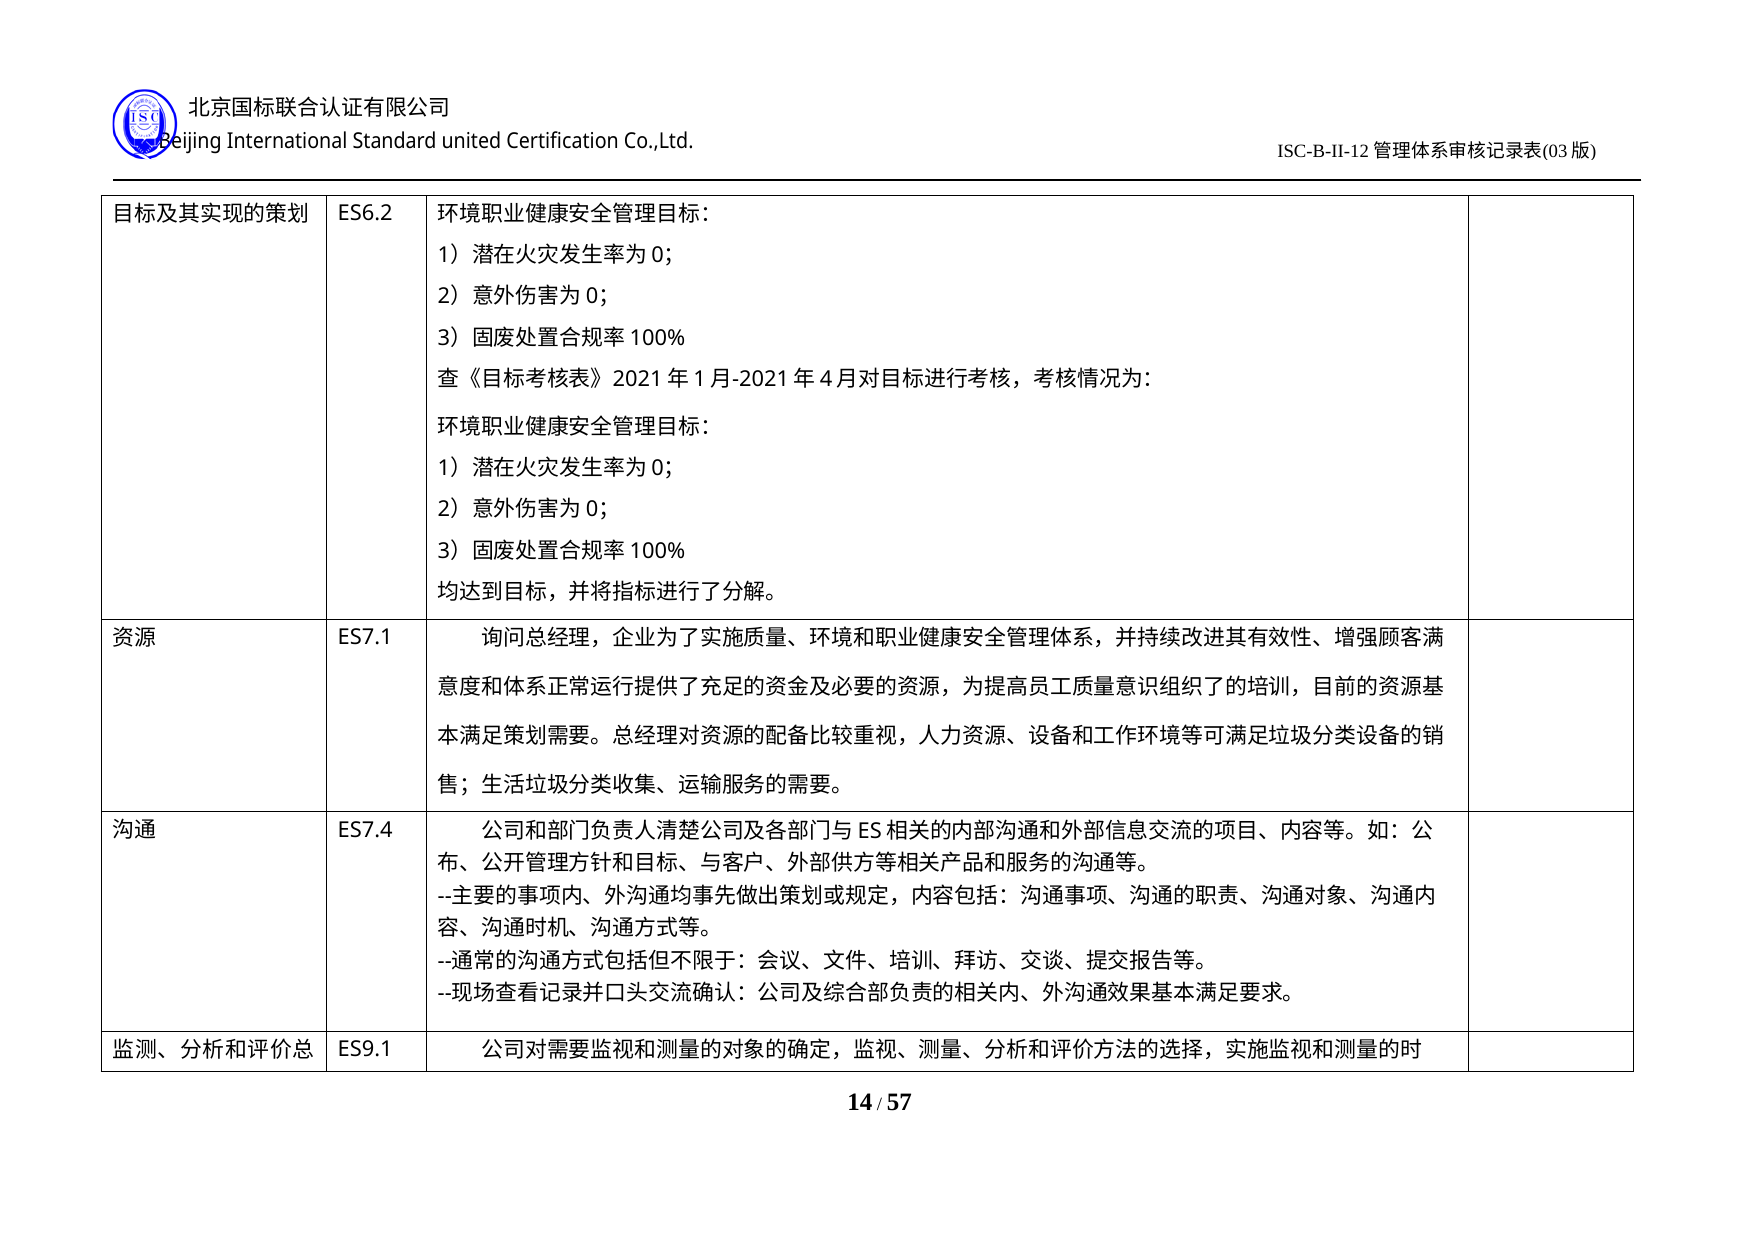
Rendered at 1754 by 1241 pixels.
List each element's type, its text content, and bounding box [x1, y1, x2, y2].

table_cell [1469, 812, 1633, 1031]
table_cell [1469, 620, 1633, 811]
picture [112, 89, 180, 158]
table_cell 询问总经理，企业为了实施质量、环境和职业健康安全管理体系，并持续改进其有效性、增强顾客满意度和体系正常运行提供了充足的资金及必要的资源，为提高员工质量意识组织了的培训，目前的资源基本满足策划需要。总经理对资源的配备比较重视，人力资源、设备和工作环境等可满足垃圾分类设备的销售；生活垃圾分类收集、运输服务的需要。 [427, 620, 1468, 811]
table_cell 公司和部门负责人清楚公司及各部门与ES相关的内部沟通和外部信息交流的项目、内容等。如：公布、公开管理方针和目标、与客户、外部供方等相关产品和服务的沟通等。 --主要的事项内、外沟通均事先做出策划或规定，内容包括：沟通事项、沟通的职责、沟通对象、沟通内容、沟通时机、沟通方式等。 --通常的沟通方式包括但不限于：会议、文件、培训、拜访、交谈、提交报告等。 --现场查看记录并口头交流确认：公司及综合部负责的相关内、外沟通效果基本满足要求。 [427, 812, 1468, 1031]
table_cell [1469, 1032, 1633, 1071]
table_cell ES7.4 [327, 812, 426, 1031]
table_cell 资源 [102, 620, 326, 811]
table_cell ES6.2 [327, 196, 426, 619]
table_cell 沟通 [102, 812, 326, 1031]
table_cell 监测、分析和评价总则； [102, 1032, 326, 1071]
table_cell 环境职业健康安全管理目标： 1）潜在火灾发生率为0； 2）意外伤害为0； 3）固废处置合规率100% 查《目标考核表》2021年1月-2021年4月对目标进行考核，考核情况为： 环境职业健康安全管理目标： 1）潜在火灾发生率为0； 2）意外伤害为0； 3）固废处置合规率100% 均达到目标，并将指标进行了分解。 [427, 196, 1468, 619]
table_cell 目标及其实现的策划 [102, 196, 326, 619]
table_cell [1469, 196, 1633, 619]
table_cell ES7.1 [327, 620, 426, 811]
table_cell ES9.1 [327, 1032, 426, 1071]
